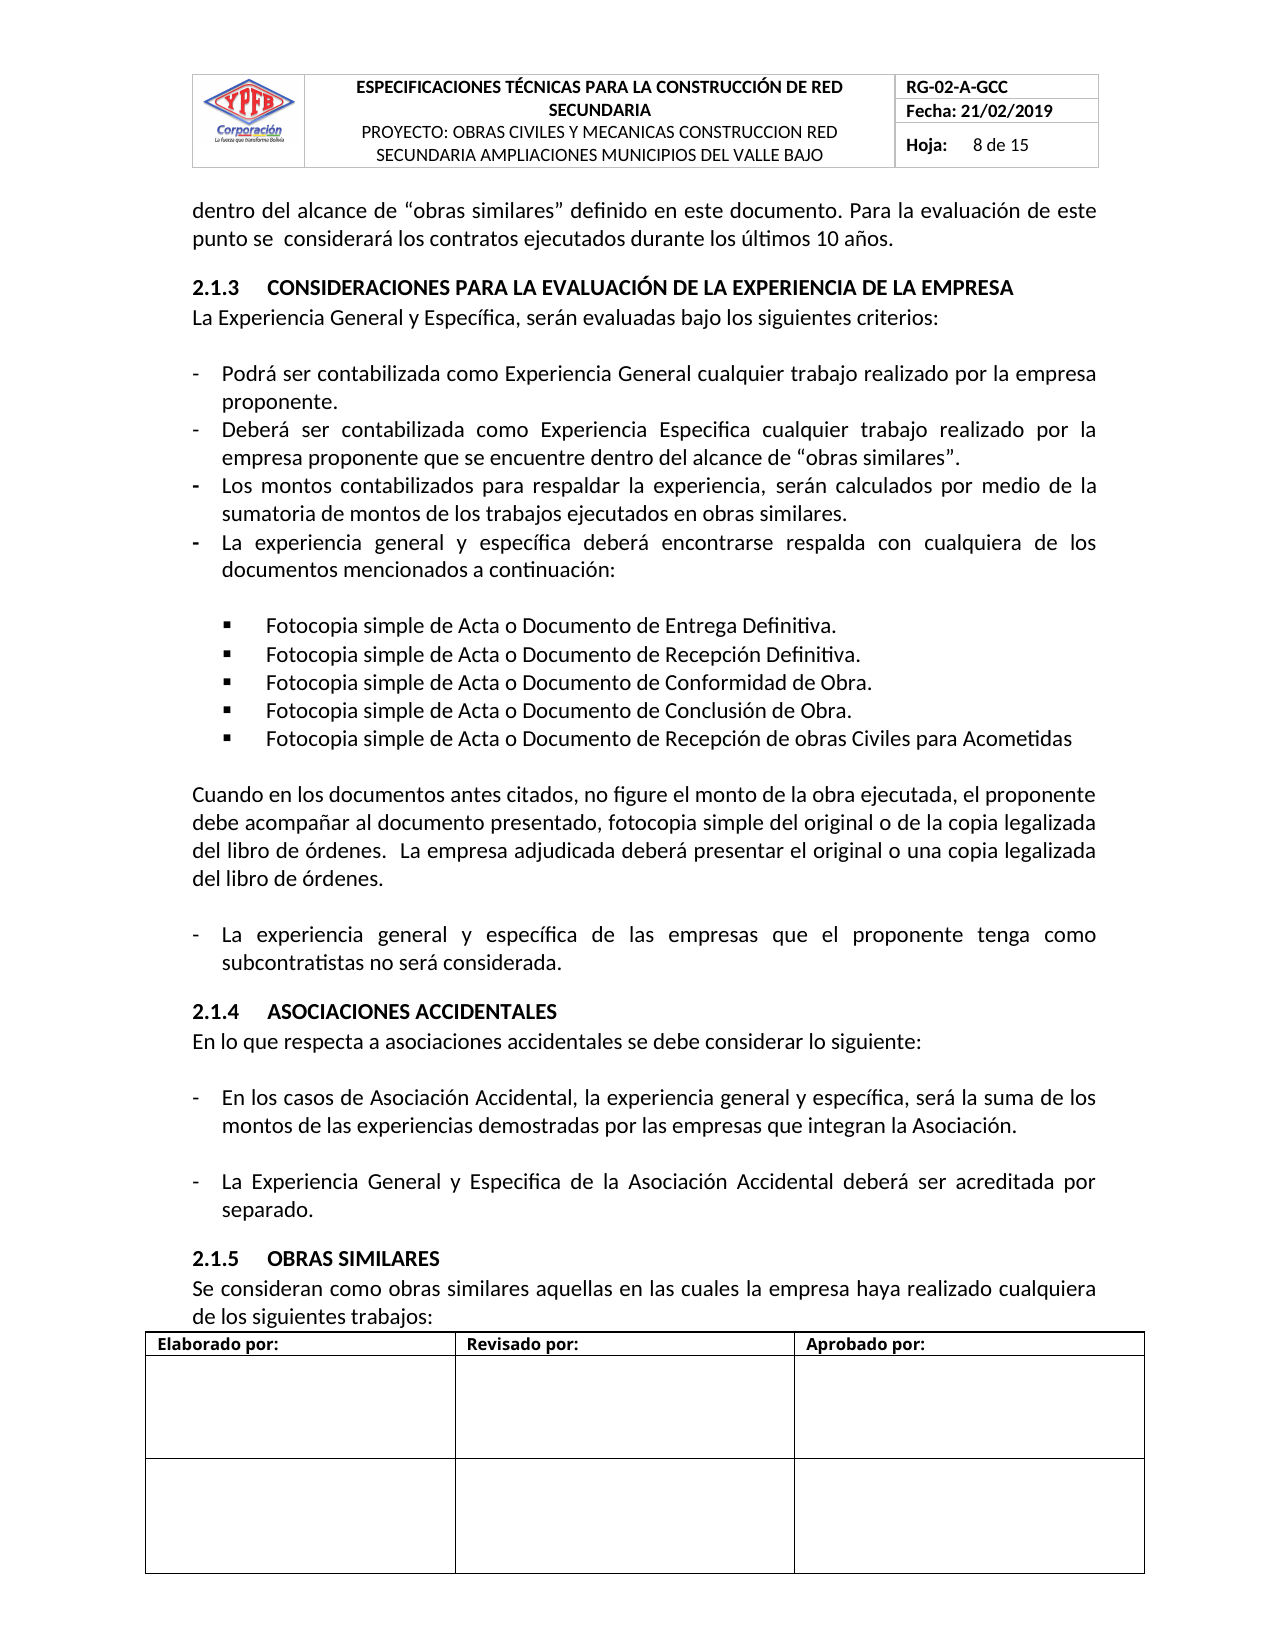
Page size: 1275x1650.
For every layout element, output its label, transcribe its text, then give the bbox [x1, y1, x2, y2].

text La Experiencia General y Específica, serán evaluadas bajo los siguientes criterios: [192, 303, 1098, 331]
list La experiencia general y específica de las empresas que el proponente tenga como subcontratistas no será considerada. [192, 920, 1098, 976]
subtitle ASOCIACIONES ACCIDENTALES [192, 997, 1098, 1025]
text Se consideran como obras similares aquellas en las cuales la empresa haya realizado cualquiera de los siguientes trabajos: [192, 1274, 1098, 1330]
list Los montos contabilizados para respaldar la experiencia, serán calculados por medio de la sumatoria de montos de los trabajos ejecutados en obras similares. [192, 472, 1098, 528]
text Cuando en los documentos antes citados, no figure el monto de la obra ejecutada, el proponente debe acompañar al documento presentado, fotocopia simple del original o de la copia legalizada del libro de órdenes. La empresa adjudicada deberá presentar el original o una copia legalizada del libro de órdenes. [192, 780, 1098, 892]
list Fotocopia simple de Acta o Documento de Conformidad de Obra. [222, 668, 1098, 696]
list La Experiencia General y Especifica de la Asociación Accidental deberá ser acreditada por separado. [192, 1167, 1098, 1223]
subtitle CONSIDERACIONES PARA LA EVALUACIÓN DE LA EXPERIENCIA DE LA EMPRESA [192, 273, 1098, 301]
list Fotocopia simple de Acta o Documento de Conclusión de Obra. [222, 696, 1098, 724]
list Fotocopia simple de Acta o Documento de Recepción Definitiva. [222, 640, 1098, 668]
text En lo que respecta a asociaciones accidentales se debe considerar lo siguiente: [192, 1027, 1098, 1055]
list En los casos de Asociación Accidental, la experiencia general y específica, será la suma de los montos de las experiencias demostradas por las empresas que integran la Asociación. [192, 1083, 1098, 1139]
list La experiencia general y específica deberá encontrarse respalda con cualquiera de los documentos mencionados a continuación: [192, 528, 1098, 584]
subtitle OBRAS SIMILARES [192, 1244, 1098, 1272]
list Fotocopia simple de Acta o Documento de Recepción de obras Civiles para Acometidas [222, 724, 1098, 752]
list Deberá ser contabilizada como Experiencia Especifica cualquier trabajo realizado por la empresa proponente que se encuentre dentro del alcance de “obras similares”. [192, 416, 1098, 472]
list Fotocopia simple de Acta o Documento de Entrega Definitiva. [222, 612, 1098, 640]
list Podrá ser contabilizada como Experiencia General cualquier trabajo realizado por la empresa proponente. [192, 359, 1098, 416]
picture [198, 76, 299, 144]
